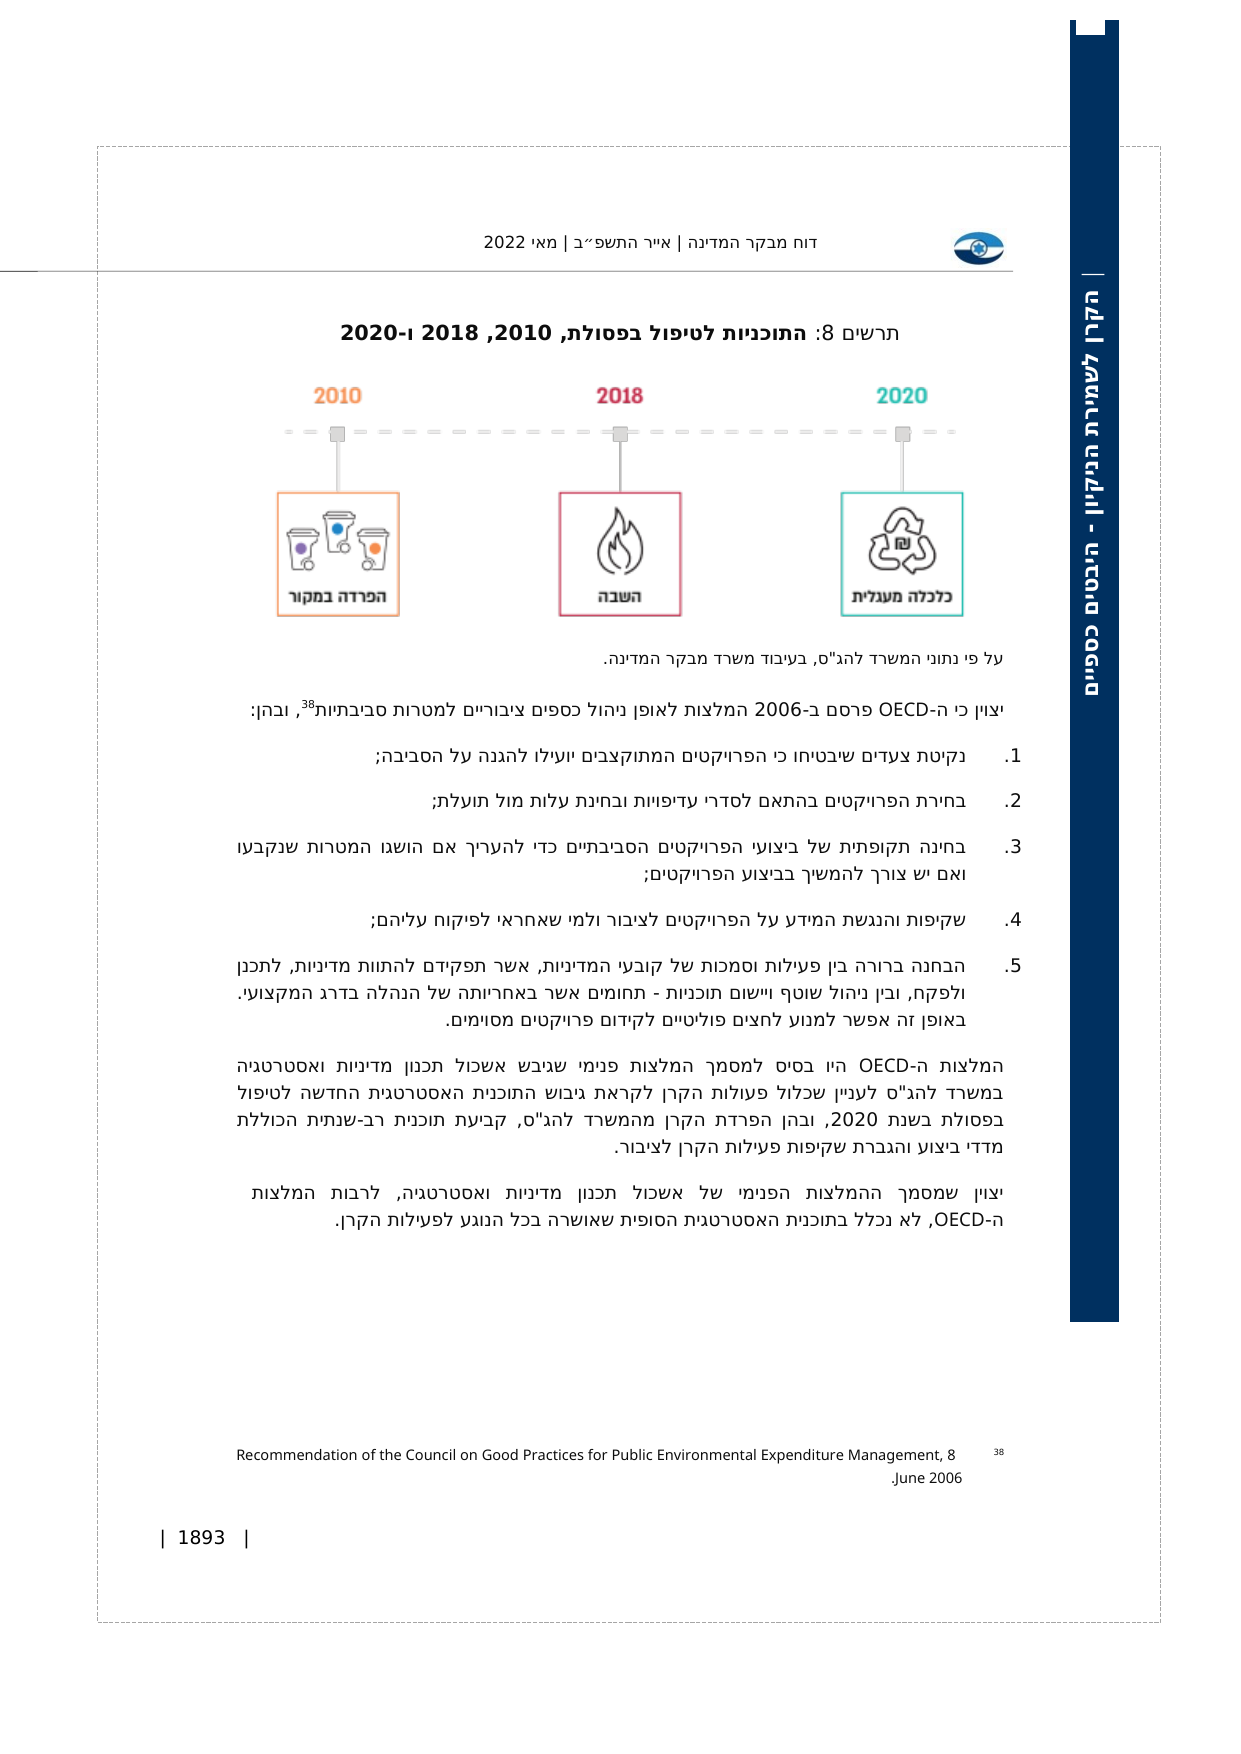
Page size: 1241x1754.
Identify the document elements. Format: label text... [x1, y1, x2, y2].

text יצוין שמסמך ההמלצות הפנימי של אשכול תכנון מדיניות ואסטרטגיה, לרבות המלצות ה-OECD, לא נכלל בתוכנית האסטרטגית הסופית שאושרה בכל הנוגע לפעילות הקרן. [236, 1178, 1004, 1232]
list הבחנה ברורה בין פעילות וסמכות של קובעי המדיניות, אשר תפקידם להתוות מדיניות, לתכנן ולפקח, ובין ניהול שוטף ויישום תוכניות - תחומים אשר באחריותה של הנהלה בדרג המקצועי. באופן זה אפשר למנוע לחצים פוליטיים לקידום פרויקטים מסוימים. [236, 951, 1004, 1032]
text על פי נתוני המשרד להג"ס, בעיבוד משרד מבקר המדינה. [236, 642, 1004, 669]
text המלצות ה-OECD היו בסיס למסמך המלצות פנימי שגיבש אשכול תכנון מדיניות ואסטרטגיה במשרד להג"ס לעניין שכלול פעולות הקרן לקראת גיבוש התוכנית האסטרטגית החדשה לטיפול בפסולת בשנת 2020, ובהן הפרדת הקרן מהמשרד להג"ס, קביעת תוכנית רב-שנתית הכוללת מדדי ביצוע והגברת שקיפות פעילות הקרן לציבור. [236, 1051, 1004, 1159]
text יצוין כי ה-OECD פרסם ב-2006 המלצות לאופן ניהול כספים ציבוריים למטרות סביבתיות, ובהן: [236, 694, 1004, 722]
picture [950, 228, 1007, 268]
list בחירת הפרויקטים בהתאם לסדרי עדיפויות ובחינת עלות מול תועלת; [236, 786, 1004, 813]
text תרשים 8: התוכניות לטיפול בפסולת, 2010, 2018 ו-2020 [236, 319, 1004, 346]
list שקיפות והנגשת המידע על הפרויקטים לציבור ולמי שאחראי לפיקוח עליהם; [236, 905, 1004, 932]
list נקיטת צעדים שיבטיחו כי הפרויקטים המתוקצבים יועילו להגנה על הסביבה; [236, 740, 1004, 767]
list בחינה תקופתית של ביצועי הפרויקטים הסביבתיים כדי להעריך אם הושגו המטרות שנקבעו ואם יש צורך להמשיך בביצוע הפרויקטים; [236, 832, 1004, 886]
